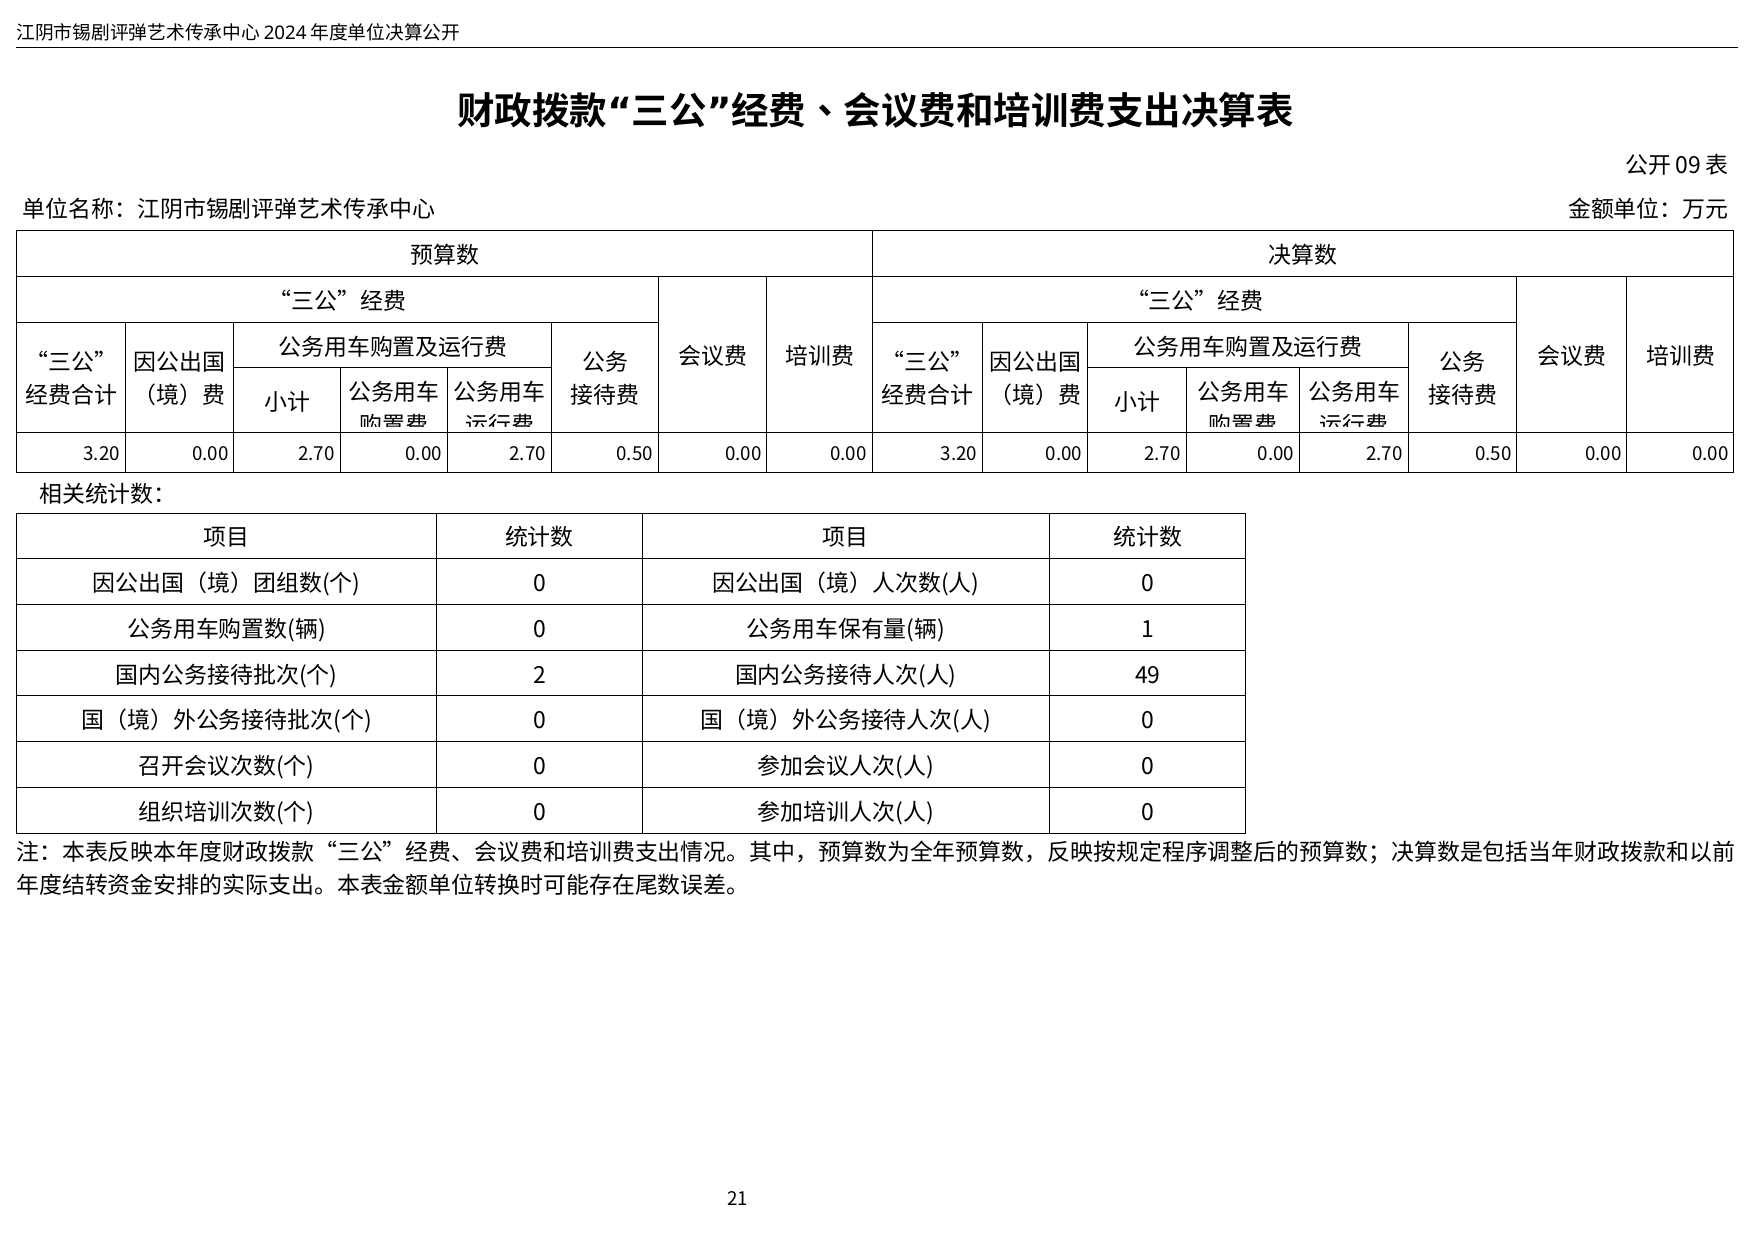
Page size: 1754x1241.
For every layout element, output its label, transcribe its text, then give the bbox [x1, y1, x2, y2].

table_cell 0.00 [1187, 433, 1299, 472]
table_cell 组织培训次数(个) [17, 788, 436, 833]
table_cell 0.00 [126, 433, 233, 472]
table_cell 国（境）外公务接待人次(人) [643, 696, 1049, 741]
table_cell 2.70 [448, 433, 551, 472]
table_cell 0.00 [659, 433, 766, 472]
table_cell 公务用车购置费 [341, 368, 447, 432]
text 注：本表反映本年度财政拨款“三公”经费、会议费和培训费支出情况。其中，预算数为全年预算数，反映按规定程序调整后的预算数；决算数是包括当年财政拨款和以前年度结转资金安排的实际支出。本表金额单位转换时可能存在尾数误差。 [16, 834, 1738, 900]
table_cell 参加会议人次(人) [643, 742, 1049, 787]
table_cell 公务用车运行费 [1300, 368, 1408, 432]
text 相关统计数： [39, 476, 1738, 509]
table_header 财政拨款“三公”经费、会议费和培训费支出决算表 [17, 75, 1734, 141]
table_cell 因公出国（境）费 [983, 323, 1087, 432]
table_cell 因公出国（境）团组数(个) [17, 559, 436, 604]
table_cell 0 [1050, 788, 1245, 833]
table_cell 公务用车保有量(辆) [643, 605, 1049, 650]
table_cell 0.00 [1517, 433, 1626, 472]
table_cell 2.70 [234, 433, 340, 472]
table_cell 1 [1050, 605, 1245, 650]
table_cell 0 [437, 559, 642, 604]
table_header 统计数 [1050, 514, 1245, 558]
table_cell 0.50 [1409, 433, 1516, 472]
table_cell 公务用车购置及运行费 [234, 323, 551, 367]
table_header 项目 [17, 514, 436, 558]
table_cell 会议费 [659, 277, 766, 432]
table_cell 会议费 [1517, 277, 1626, 432]
table_cell 2.70 [1300, 433, 1408, 472]
table_cell 预算数 [17, 231, 872, 276]
table_cell 0.00 [341, 433, 447, 472]
table_cell 3.20 [873, 433, 982, 472]
table_cell 国内公务接待人次(人) [643, 651, 1049, 695]
table_cell 0.50 [552, 433, 658, 472]
table_cell 0 [1050, 696, 1245, 741]
table_cell 0 [437, 605, 642, 650]
table_cell 召开会议次数(个) [17, 742, 436, 787]
table_cell 国内公务接待批次(个) [17, 651, 436, 695]
table_cell 公务 接待费 [1409, 323, 1516, 432]
table_cell 3.20 [17, 433, 125, 472]
table_header 统计数 [437, 514, 642, 558]
table_cell 参加培训人次(人) [643, 788, 1049, 833]
table_cell 0 [437, 742, 642, 787]
table_cell 单位名称：江阴市锡剧评弹艺术传承中心 [17, 185, 872, 230]
table_cell 因公出国（境）人次数(人) [643, 559, 1049, 604]
table_cell “三公”经费 [17, 277, 658, 322]
table_cell 0 [437, 788, 642, 833]
table_cell “三公”经费 [873, 277, 1516, 322]
table_cell 0.00 [983, 433, 1087, 472]
table_cell 金额单位：万元 [872, 185, 1734, 230]
table_cell 决算数 [873, 231, 1733, 276]
table_cell 0 [1050, 742, 1245, 787]
table_cell 2 [437, 651, 642, 695]
table_cell 公务用车购置及运行费 [1088, 323, 1408, 367]
table_cell “三公”经费合计 [873, 323, 982, 432]
table_cell 公开09表 [17, 141, 1734, 185]
table_cell 0.00 [1627, 433, 1733, 472]
table_cell “三公”经费合计 [17, 323, 125, 432]
table_cell 培训费 [767, 277, 872, 432]
table_cell 49 [1050, 651, 1245, 695]
table_cell 国（境）外公务接待批次(个) [17, 696, 436, 741]
table_cell 小计 [1088, 368, 1186, 432]
table_cell 0.00 [767, 433, 872, 472]
table_cell 公务用车购置数(辆) [17, 605, 436, 650]
table_cell 小计 [234, 368, 340, 432]
table_cell 2.70 [1088, 433, 1186, 472]
table_cell 0 [1050, 559, 1245, 604]
table_cell 因公出国（境）费 [126, 323, 233, 432]
table_header 项目 [643, 514, 1049, 558]
table_cell 公务用车运行费 [448, 368, 551, 432]
table_cell 公务用车购置费 [1187, 368, 1299, 432]
table_cell 培训费 [1627, 277, 1733, 432]
table_cell 0 [437, 696, 642, 741]
table_cell 公务 接待费 [552, 323, 658, 432]
